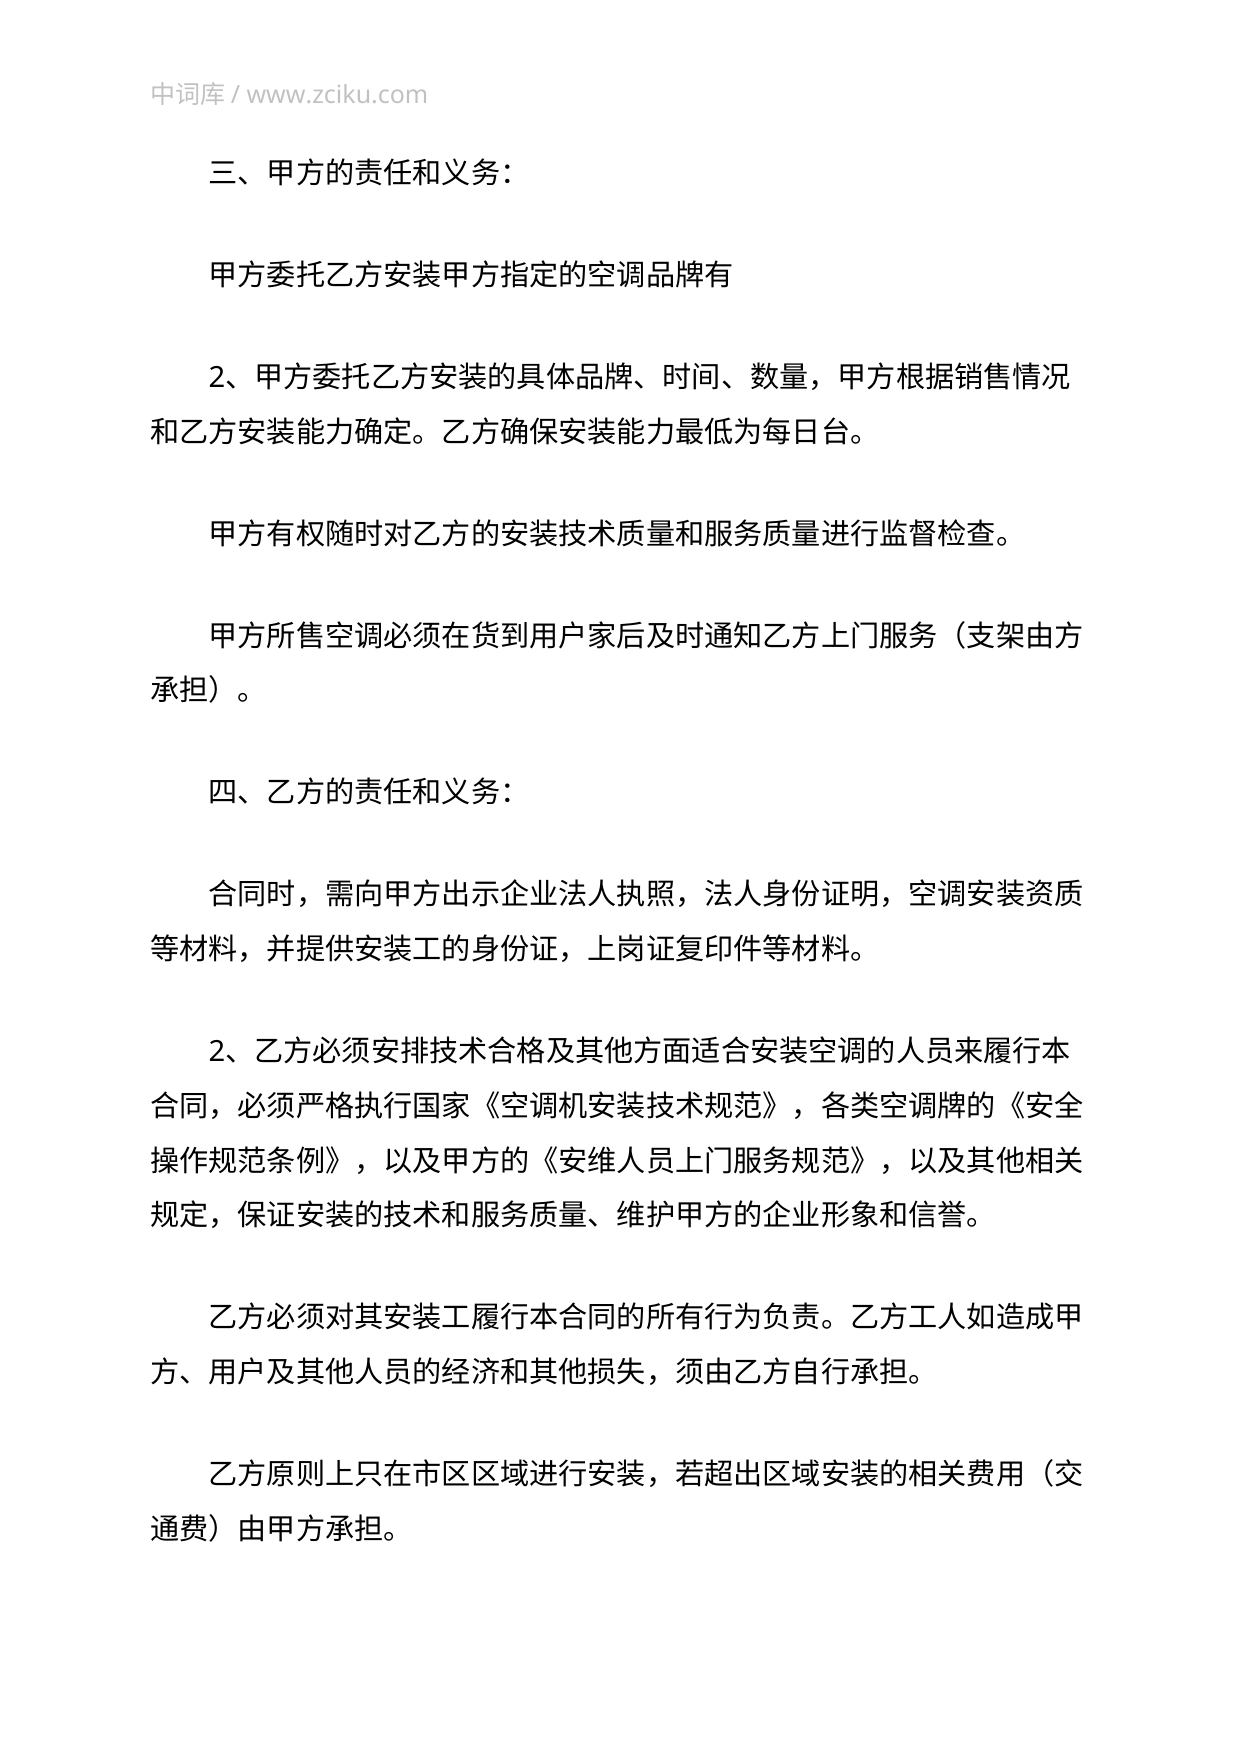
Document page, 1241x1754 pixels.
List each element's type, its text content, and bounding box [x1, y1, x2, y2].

text 合同时，需向甲方出示企业法人执照，法人身份证明，空调安装资质等材料，并提供安装工的身份证，上岗证复印件等材料。 [150, 871, 1090, 968]
text 2、甲方委托乙方安装的具体品牌、时间、数量，甲方根据销售情况和乙方安装能力确定。乙方确保安装能力最低为每日台。 [150, 353, 1090, 451]
text 乙方原则上只在市区区域进行安装，若超出区域安装的相关费用（交通费）由甲方承担。 [150, 1450, 1090, 1548]
text 四、乙方的责任和义务： [150, 769, 1090, 811]
text 三、甲方的责任和义务： [150, 150, 1090, 192]
text 甲方所售空调必须在货到用户家后及时通知乙方上门服务（支架由方承担）。 [150, 612, 1090, 709]
text 乙方必须对其安装工履行本合同的所有行为负责。乙方工人如造成甲方、用户及其他人员的经济和其他损失，须由乙方自行承担。 [150, 1294, 1090, 1391]
text 2、乙方必须安排技术合格及其他方面适合安装空调的人员来履行本合同，必须严格执行国家《空调机安装技术规范》，各类空调牌的《安全操作规范条例》，以及甲方的《安维人员上门服务规范》，以及其他相关规定，保证安装的技术和服务质量、维护甲方的企业形象和信誉。 [150, 1027, 1090, 1234]
text 甲方委托乙方安装甲方指定的空调品牌有 [150, 252, 1090, 294]
text 甲方有权随时对乙方的安装技术质量和服务质量进行监督检查。 [150, 510, 1090, 553]
